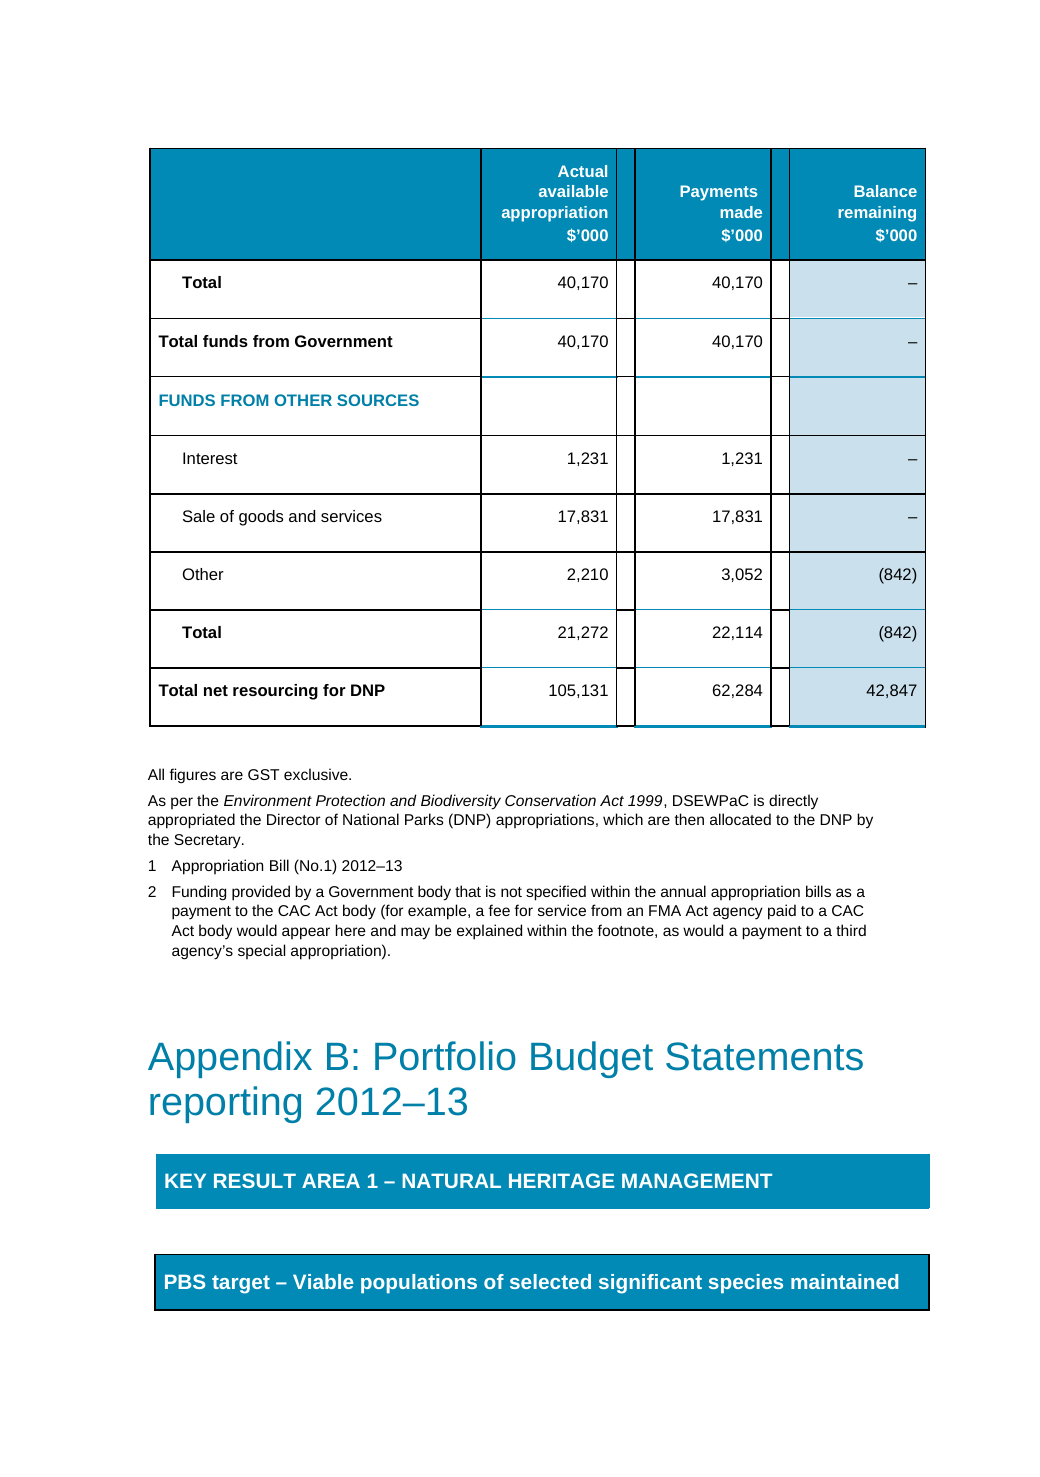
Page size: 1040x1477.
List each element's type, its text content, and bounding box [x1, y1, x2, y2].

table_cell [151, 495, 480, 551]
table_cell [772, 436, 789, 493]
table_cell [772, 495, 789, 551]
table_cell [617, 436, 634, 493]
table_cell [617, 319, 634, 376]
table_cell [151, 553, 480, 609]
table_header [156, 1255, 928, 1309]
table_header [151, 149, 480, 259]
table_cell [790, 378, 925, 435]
text All figures are GST exclusive. [148, 764, 892, 784]
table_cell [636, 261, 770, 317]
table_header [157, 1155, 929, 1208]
text As per the Environment Protection and Biodiversity Conservation Act 1999, DSEWPaC is directly appropriated the Director of National Parks (DNP) appropriations, which are then allocated to the DNP by the Secretary. [148, 789, 892, 849]
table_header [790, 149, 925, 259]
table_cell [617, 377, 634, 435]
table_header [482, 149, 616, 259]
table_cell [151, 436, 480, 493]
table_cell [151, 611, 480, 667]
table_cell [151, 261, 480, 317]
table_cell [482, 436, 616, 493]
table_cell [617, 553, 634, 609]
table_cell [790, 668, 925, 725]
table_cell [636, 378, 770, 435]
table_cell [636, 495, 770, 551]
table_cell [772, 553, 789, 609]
text Appendix B: Portfolio Budget Statements reporting 2012–13 [148, 1033, 892, 1124]
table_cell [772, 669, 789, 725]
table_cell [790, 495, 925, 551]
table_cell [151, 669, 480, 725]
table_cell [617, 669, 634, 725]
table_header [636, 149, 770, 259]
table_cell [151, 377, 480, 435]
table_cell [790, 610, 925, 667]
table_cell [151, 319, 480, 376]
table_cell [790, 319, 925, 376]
text 2 Funding provided by a Government body that is not specified within the annual appropriation bills as a payment to the CAC Act body (for example, a fee for service from an FMA Act agency paid to a CAC Act body would appear here and may be explained within the footnote, as would a payment to a third agency’s special appropriation). [148, 881, 892, 960]
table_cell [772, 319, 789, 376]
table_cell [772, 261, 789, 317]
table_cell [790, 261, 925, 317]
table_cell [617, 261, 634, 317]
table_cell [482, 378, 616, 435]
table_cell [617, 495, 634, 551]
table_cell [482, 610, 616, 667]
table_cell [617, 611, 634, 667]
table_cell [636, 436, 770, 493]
text 1 Appropriation Bill (No.1) 2012–13 [148, 855, 892, 875]
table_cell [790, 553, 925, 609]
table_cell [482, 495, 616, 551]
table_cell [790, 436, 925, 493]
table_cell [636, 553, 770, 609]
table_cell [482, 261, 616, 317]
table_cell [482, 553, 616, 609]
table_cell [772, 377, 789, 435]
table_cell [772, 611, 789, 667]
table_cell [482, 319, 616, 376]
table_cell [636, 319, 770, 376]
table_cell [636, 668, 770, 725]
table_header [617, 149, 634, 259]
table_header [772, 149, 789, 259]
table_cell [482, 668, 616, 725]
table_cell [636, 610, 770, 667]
